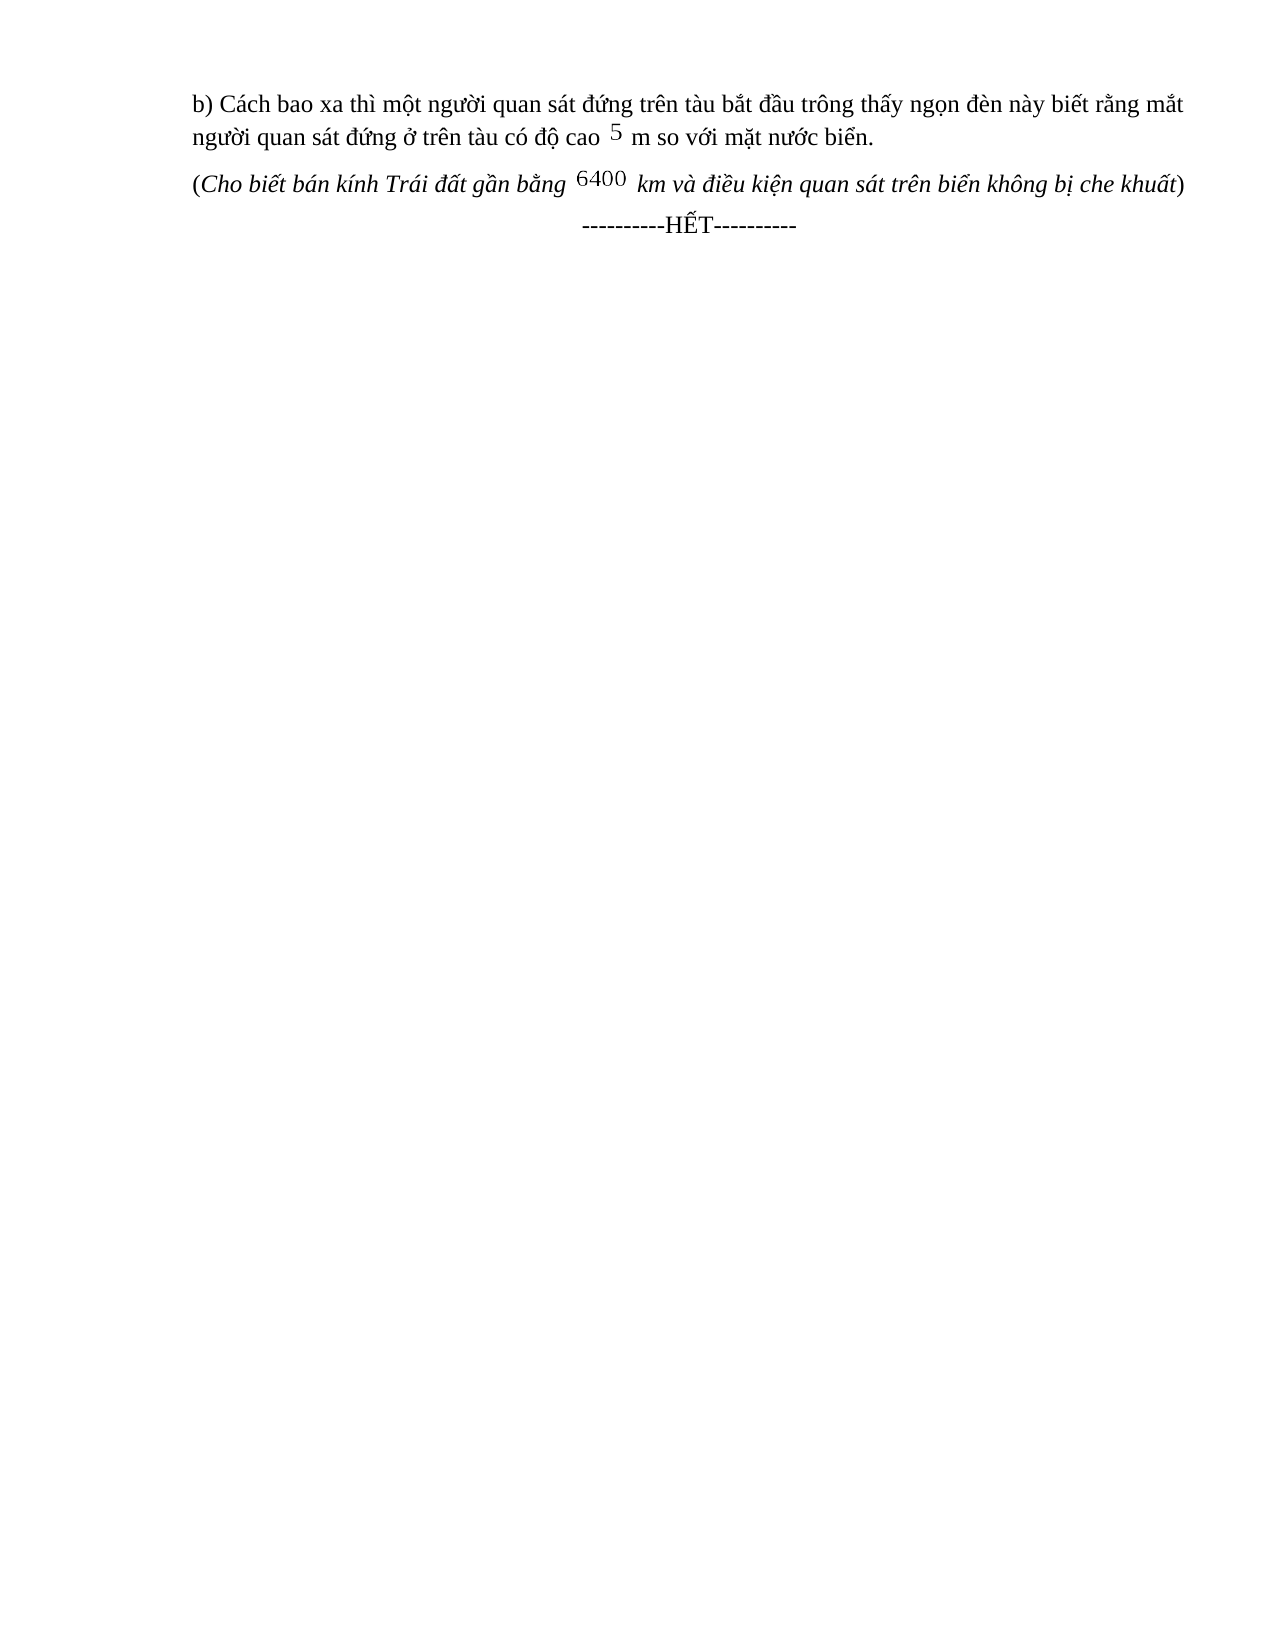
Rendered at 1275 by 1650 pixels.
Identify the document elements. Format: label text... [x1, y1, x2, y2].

text (Cho biết bán kính Trái đất gần bằng km và điều kiện quan sát trên biển không bị che khuất) [192, 164, 1186, 197]
text ----------HẾT---------- [192, 210, 1186, 239]
text b) Cách bao xa thì một người quan sát đứng trên tàu bắt đầu trông thấy ngọn đèn này biết rằng mắt người quan sát đứng ở trên tàu có độ cao m so với mặt nước biển. [192, 89, 1186, 151]
